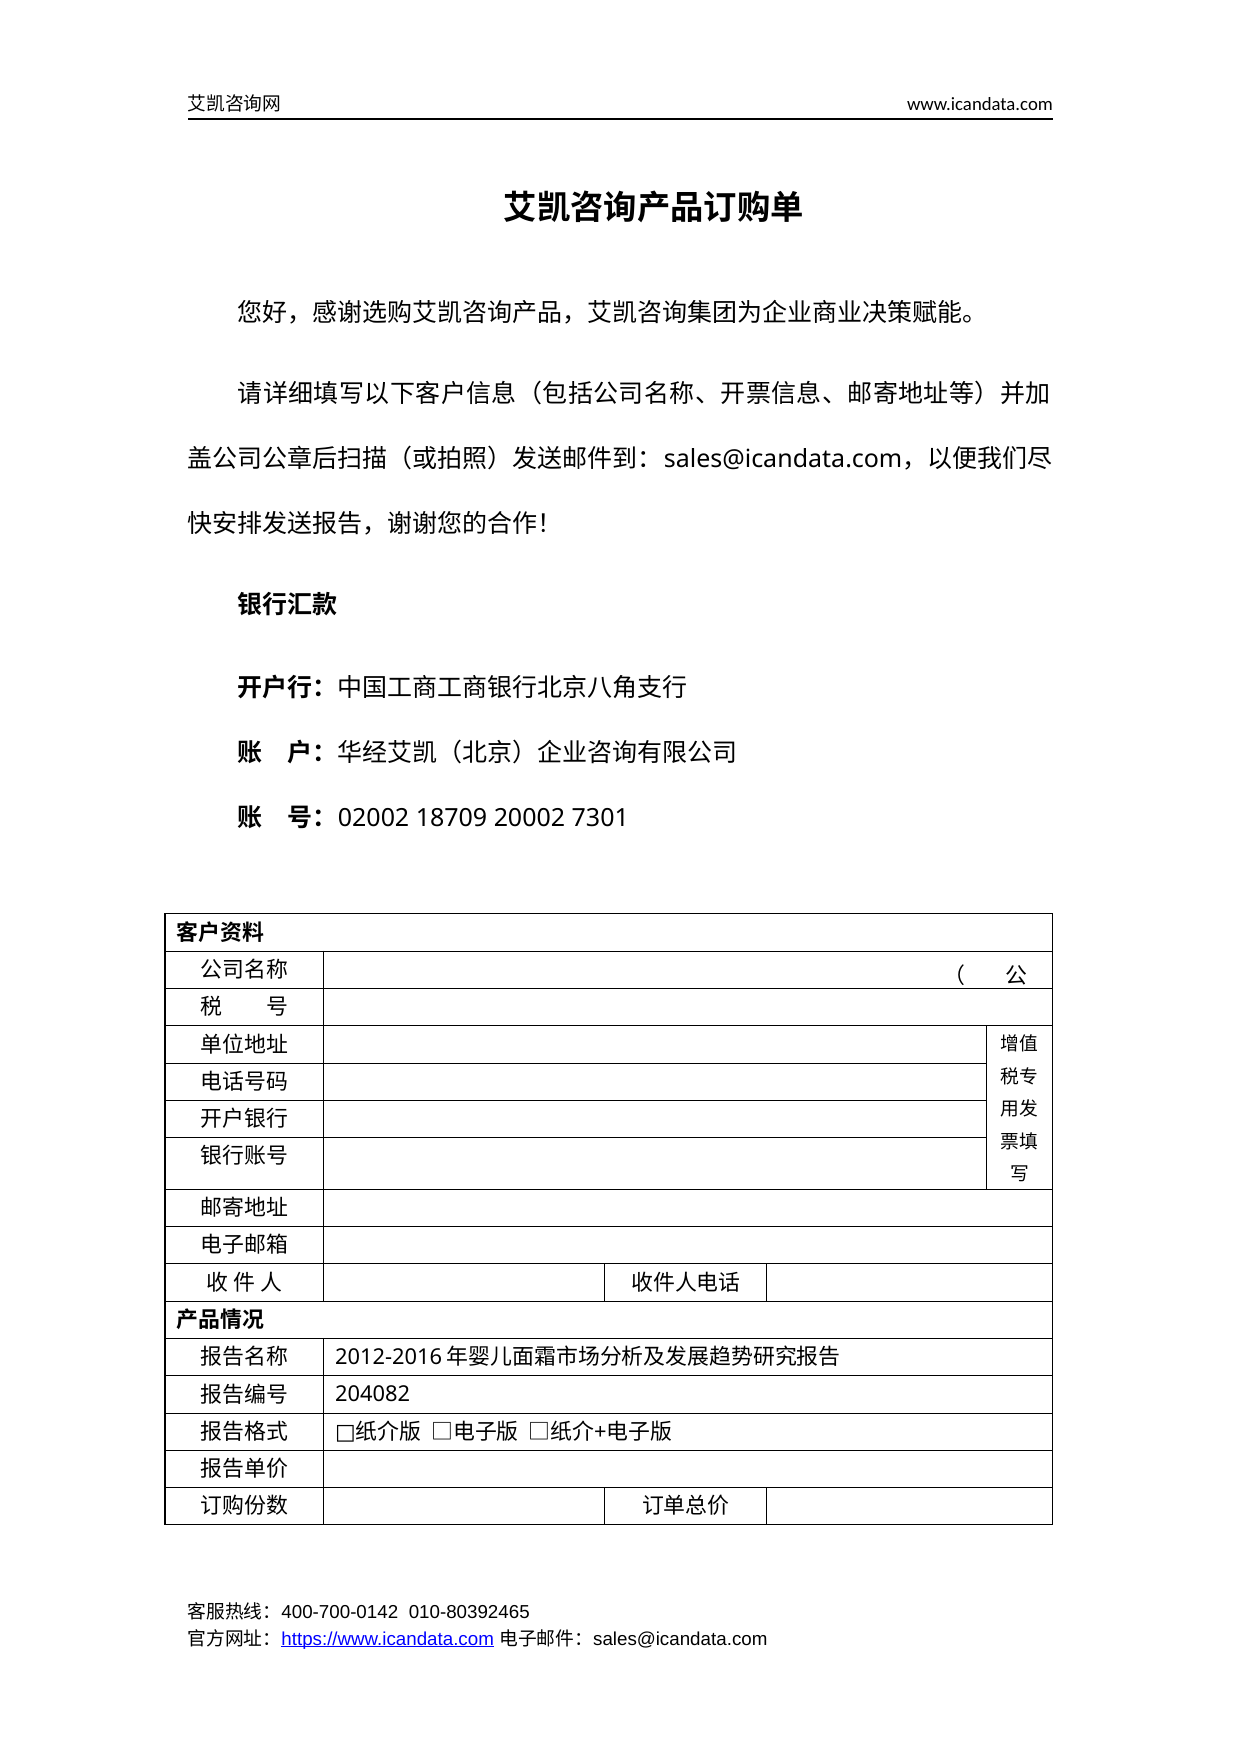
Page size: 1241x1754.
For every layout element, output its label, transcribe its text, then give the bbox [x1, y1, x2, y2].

table_cell [324, 1026, 986, 1062]
table_cell 报告编号 [166, 1376, 323, 1412]
table_cell 电话号码 [166, 1064, 323, 1100]
table_cell [324, 1264, 604, 1301]
text 请详细填写以下客户信息（包括公司名称、开票信息、邮寄地址等）并加盖公司公章后扫描（或拍照）发送邮件到：sales@icandata.com，以便我们尽快安排发送报告，谢谢您的合作！ [187, 359, 1053, 554]
table_cell □纸介版 □电子版 □纸介+电子版 [324, 1414, 1052, 1450]
table_cell 报告单价 [166, 1451, 323, 1487]
text 账 号：02002 18709 20002 7301 [187, 783, 1053, 848]
table_cell 银行账号 [166, 1138, 323, 1189]
table_cell 开户银行 [166, 1101, 323, 1137]
table_cell [324, 1138, 986, 1189]
table_cell 产品情况 [166, 1302, 1052, 1338]
text 账 户：华经艾凯（北京）企业咨询有限公司 [187, 718, 1053, 783]
text 艾凯咨询产品订购单 [187, 172, 1053, 237]
table_cell 增值税专用发票填写 [987, 1026, 1052, 1189]
table_cell [324, 1101, 986, 1137]
table_cell [324, 1227, 1052, 1263]
table_header 客户资料 [166, 914, 1052, 951]
table_cell 税 号 [166, 989, 323, 1025]
table_cell 公司名称 [166, 952, 323, 988]
table_cell [324, 1064, 986, 1100]
table_cell [767, 1264, 1052, 1301]
table_cell [767, 1488, 1052, 1524]
table_cell 订购份数 [166, 1488, 323, 1524]
text 银行汇款 [187, 570, 1053, 635]
table_cell 邮寄地址 [166, 1190, 323, 1226]
table_cell [324, 1451, 1052, 1487]
table_cell 收件人电话 [605, 1264, 766, 1301]
table_cell [324, 1488, 604, 1524]
table_cell 订单总价 [605, 1488, 766, 1524]
table_cell 收 件 人 [166, 1264, 323, 1301]
table_cell 报告格式 [166, 1414, 323, 1450]
table_cell 单位地址 [166, 1026, 323, 1062]
table_cell 电子邮箱 [166, 1227, 323, 1263]
table_cell 报告名称 [166, 1339, 323, 1375]
text 您好，感谢选购艾凯咨询产品，艾凯咨询集团为企业商业决策赋能。 [187, 278, 1053, 343]
table_cell [324, 1190, 1052, 1226]
table_cell 204082 [324, 1376, 1052, 1412]
text 开户行：中国工商工商银行北京八角支行 [187, 653, 1053, 718]
table_cell [324, 952, 1052, 988]
table_cell 2012-2016年婴儿面霜市场分析及发展趋势研究报告 [324, 1339, 1052, 1375]
table_cell [324, 989, 1052, 1025]
